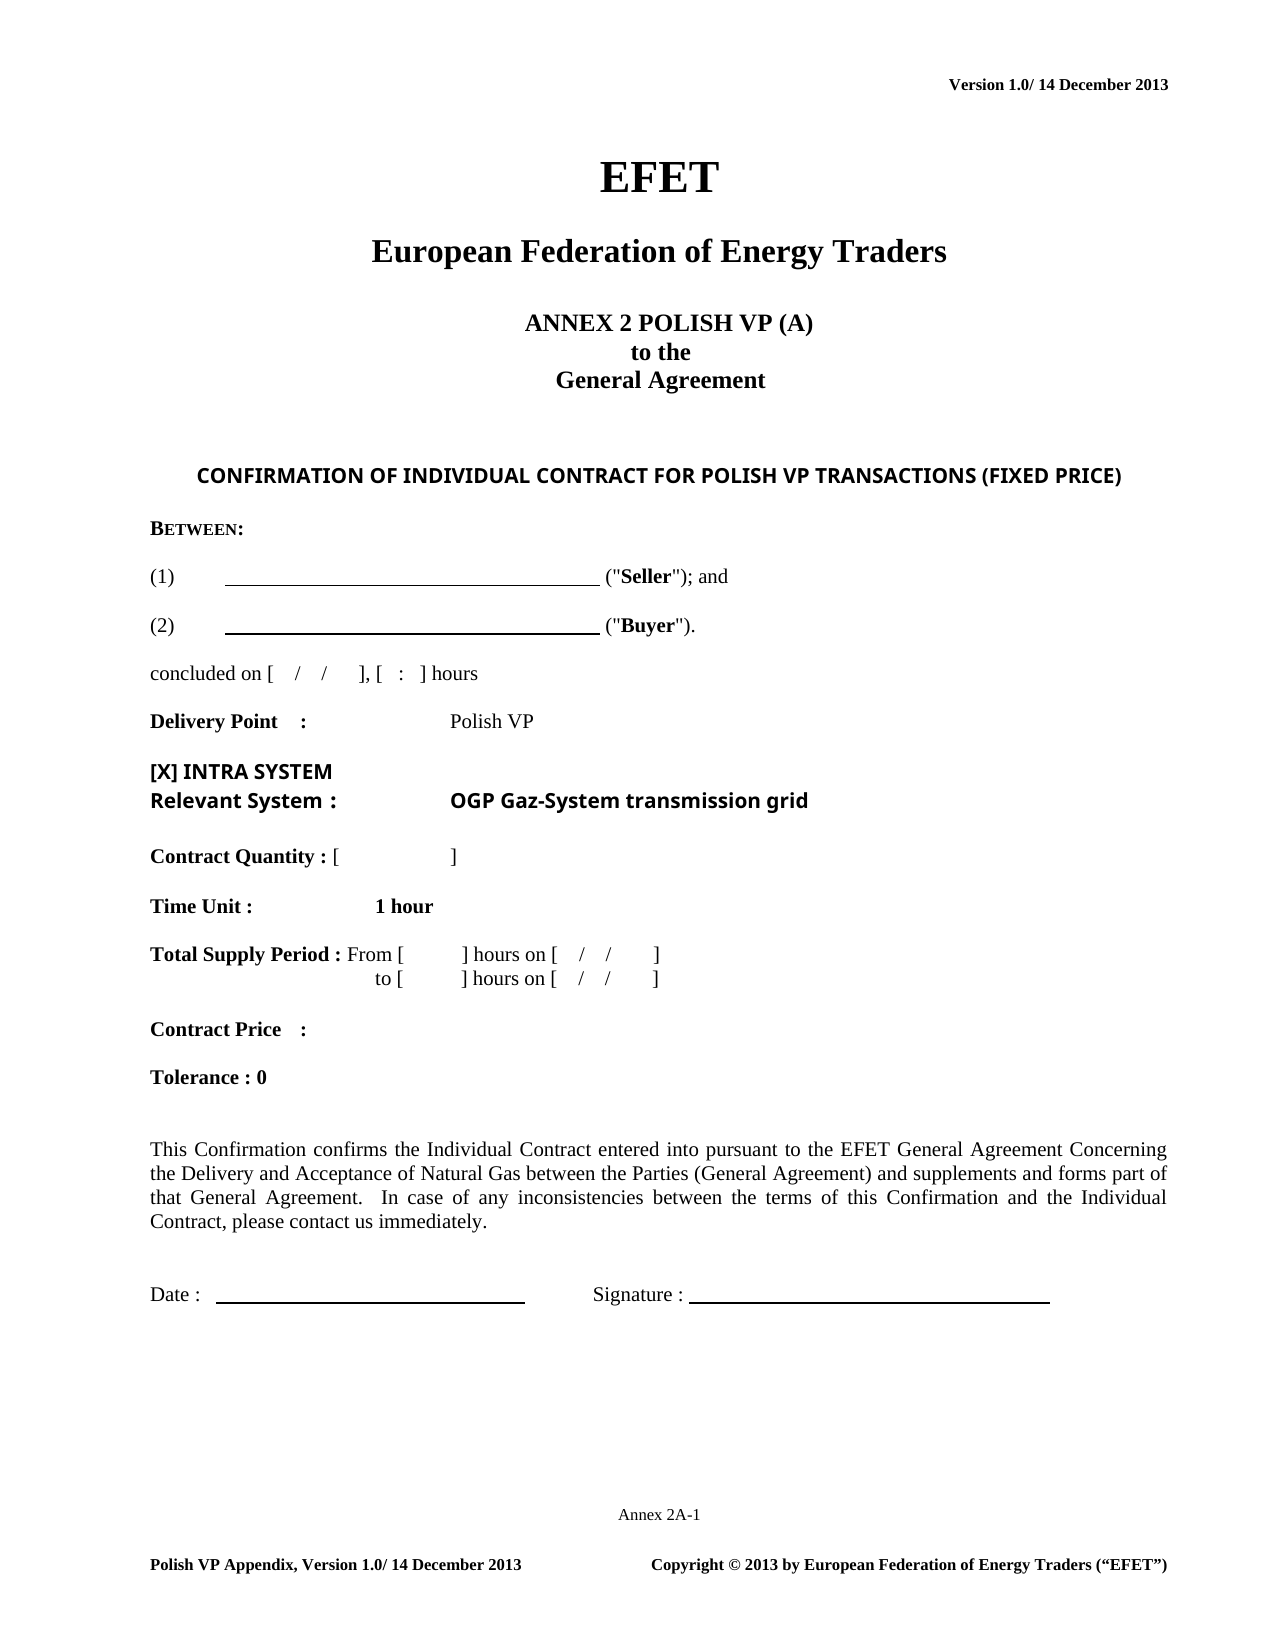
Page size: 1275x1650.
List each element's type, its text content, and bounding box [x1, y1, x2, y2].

text Between: [150, 516, 1168, 540]
table_header ANNEX 2 POLISH VP (A) to the General Agreement [345, 308, 988, 394]
text Date : Signature : [150, 1282, 1168, 1306]
text Time Unit : 1 hour [150, 894, 1168, 918]
text concluded on [ / / ], [ : ] hours [150, 661, 1168, 685]
text European Federation of Energy Traders [150, 231, 1168, 270]
subtitle Relevant System : OGP Gaz-System transmission grid [150, 785, 1168, 815]
text Tolerance : 0 [150, 1065, 1168, 1089]
text (1) ("Seller"); and [150, 564, 1168, 588]
text Delivery Point : Polish VP [150, 709, 1168, 733]
text This Confirmation confirms the Individual Contract entered into pursuant to the EFET General Agreement Concerning the Delivery and Acceptance of Natural Gas between the Parties (General Agreement) and supplements and forms part of that General Agreement. In case of any inconsistencies between the terms of this Confirmation and the Individual Contract, please contact us immediately. [150, 1137, 1168, 1233]
text Total Supply Period : From [ ] hours on [ / / ] [150, 942, 1168, 966]
text (2) ("Buyer"). [150, 613, 1168, 637]
text Contract Price : [150, 1017, 1168, 1041]
text EFET [150, 150, 1168, 203]
subtitle [X] INTRA SYSTEM [150, 757, 1168, 785]
text to [ ] hours on [ / / ] [150, 966, 1168, 990]
text CONFIRMATION OF INDIVIDUAL CONTRACT FOR POLISH VP TRANSACTIONS (FIXED PRICE) [150, 461, 1168, 490]
text Contract Quantity : [ ] [150, 844, 1168, 868]
